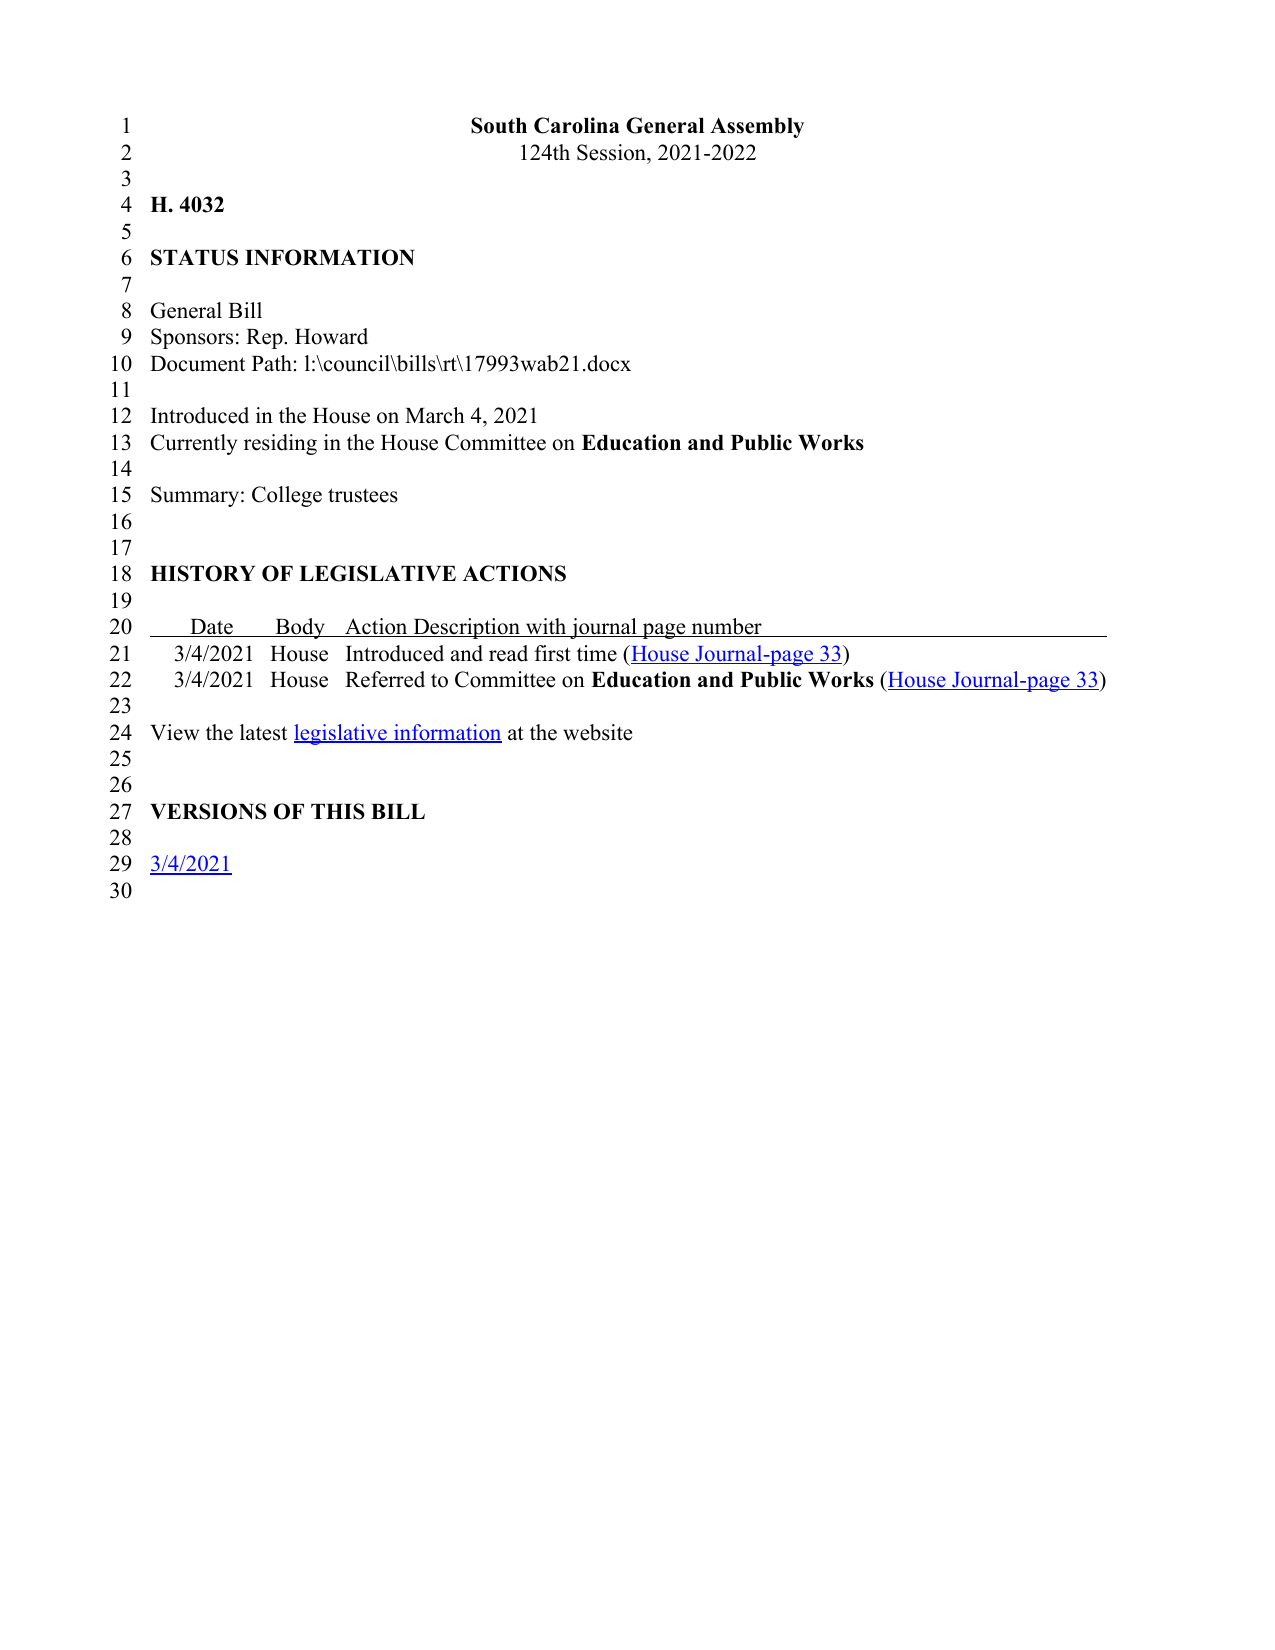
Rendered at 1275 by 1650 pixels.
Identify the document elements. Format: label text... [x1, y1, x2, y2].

text Date Body Action Description with journal page number [150, 613, 1125, 639]
text VERSIONS OF THIS BILL [150, 798, 1125, 824]
text 3/4/2021 [150, 850, 1125, 877]
text 3/4/2021 House Introduced and read first time (House Journal-page 33) [150, 639, 1125, 666]
text Introduced in the House on March 4, 2021 [150, 402, 1125, 429]
text General Bill [150, 297, 1125, 323]
text Sponsors: Rep. Howard [150, 323, 1125, 350]
text HISTORY OF LEGISLATIVE ACTIONS [150, 561, 1125, 587]
text Document Path: l:\council\bills\rt\17993wab21.docx [150, 350, 1125, 376]
text Currently residing in the House Committee on Education and Public Works [150, 429, 1125, 455]
text H. 4032 [150, 192, 1125, 218]
text STATUS INFORMATION [150, 244, 1125, 271]
text South Carolina General Assembly [150, 112, 1125, 139]
text 3/4/2021 House Referred to Committee on Education and Public Works (House Journal-page 33) [150, 666, 1125, 692]
text Summary: College trustees [150, 481, 1125, 508]
text View the latest legislative information at the website [150, 719, 1125, 745]
text 124th Session, 2021-2022 [150, 139, 1125, 165]
